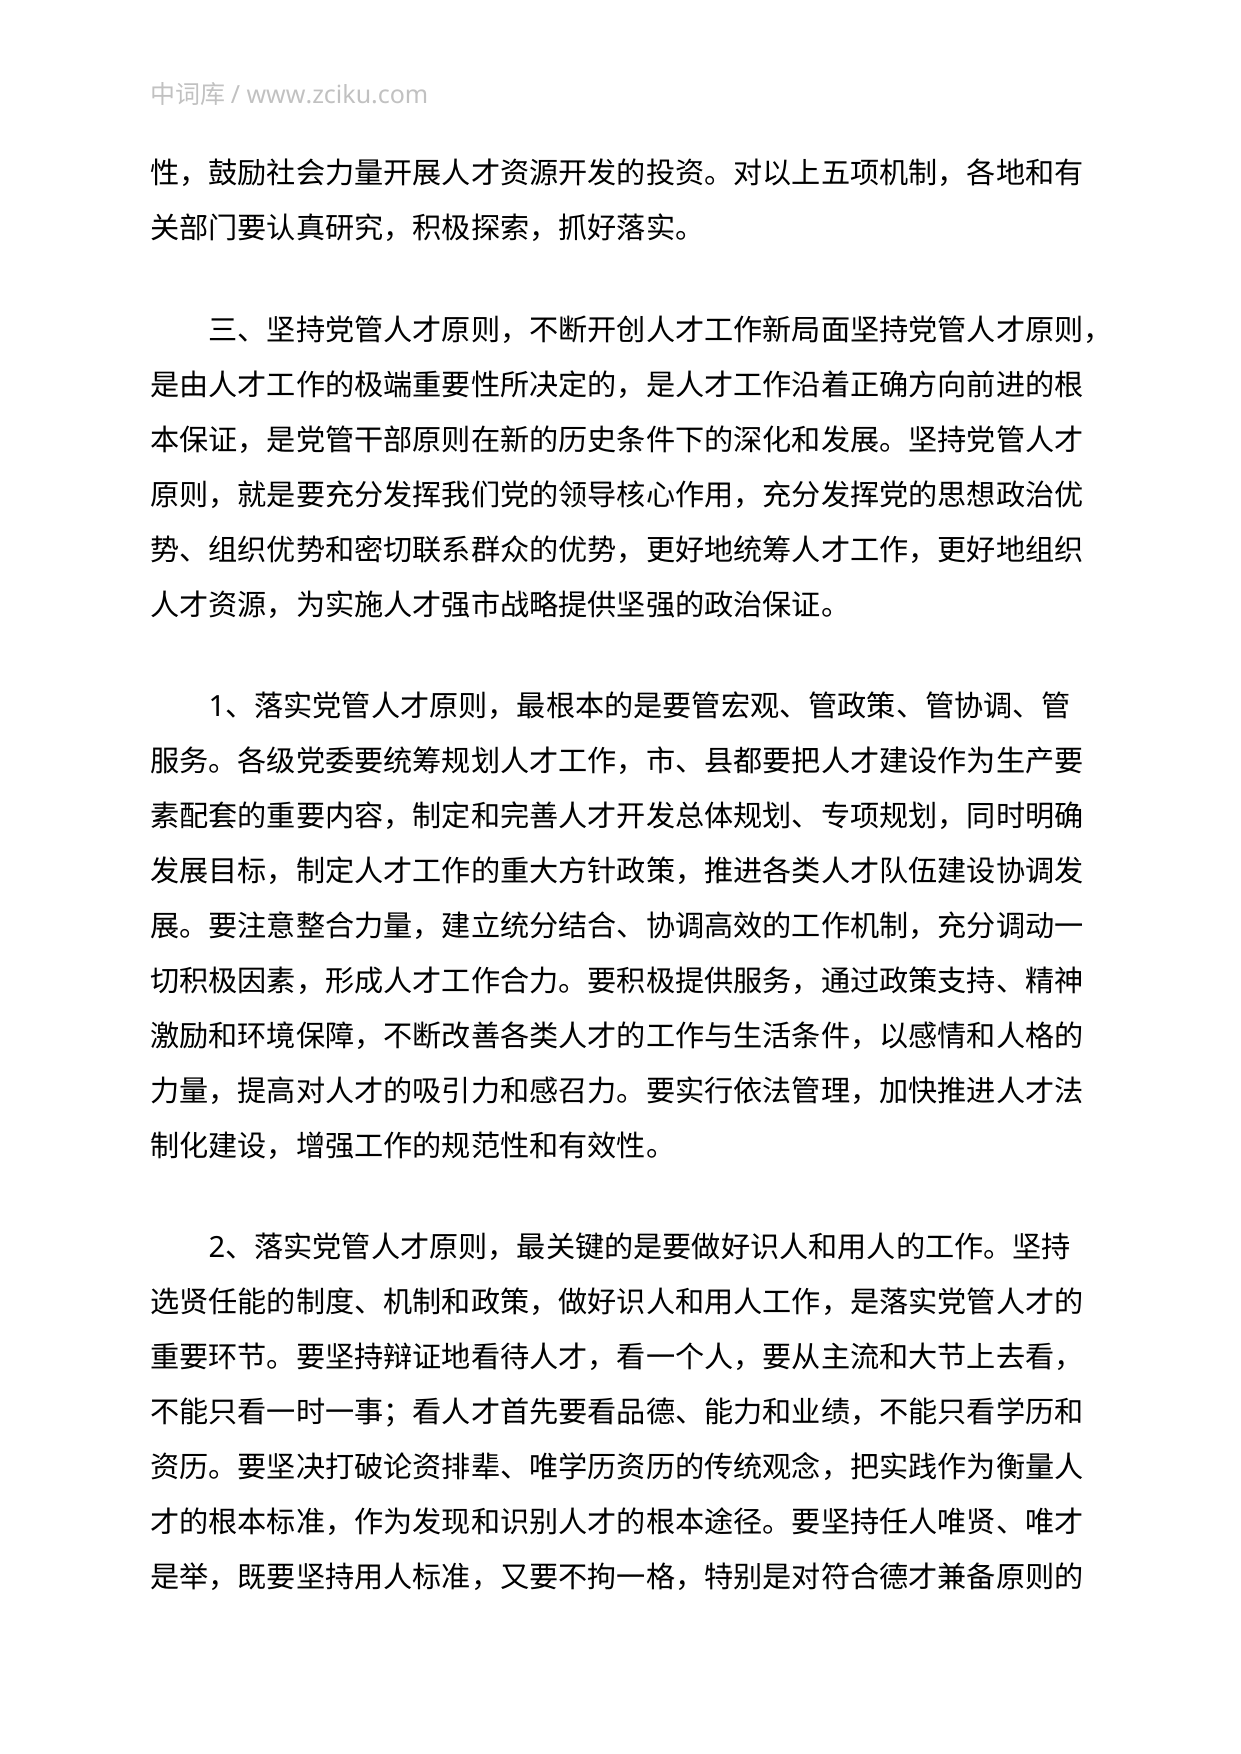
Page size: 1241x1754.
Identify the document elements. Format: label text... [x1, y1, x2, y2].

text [150, 1224, 1090, 1596]
text 1、落实党管人才原则，最根本的是要管宏观、管政策、管协调、管服务。各级党委要统筹规划人才工作，市、县都要把人才建设作为生产要素配套的重要内容，制定和完善人才开发总体规划、专项规划，同时明确发展目标，制定人才工作的重大方针政策，推进各类人才队伍建设协调发展。要注意整合力量，建立统分结合、协调高效的工作机制，充分调动一切积极因素，形成人才工作合力。要积极提供服务，通过政策支持、精神激励和环境保障，不断改善各类人才的工作与生活条件，以感情和人格的力量，提高对人才的吸引力和感召力。要实行依法管理，加快推进人才法制化建设，增强工作的规范性和有效性。 [150, 683, 1090, 1164]
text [150, 150, 1090, 247]
text 三、坚持党管人才原则，不断开创人才工作新局面坚持党管人才原则，是由人才工作的极端重要性所决定的，是人才工作沿着正确方向前进的根本保证，是党管干部原则在新的历史条件下的深化和发展。坚持党管人才原则，就是要充分发挥我们党的领导核心作用，充分发挥党的思想政治优势、组织优势和密切联系群众的优势，更好地统筹人才工作，更好地组织人才资源，为实施人才强市战略提供坚强的政治保证。 [150, 307, 1090, 623]
